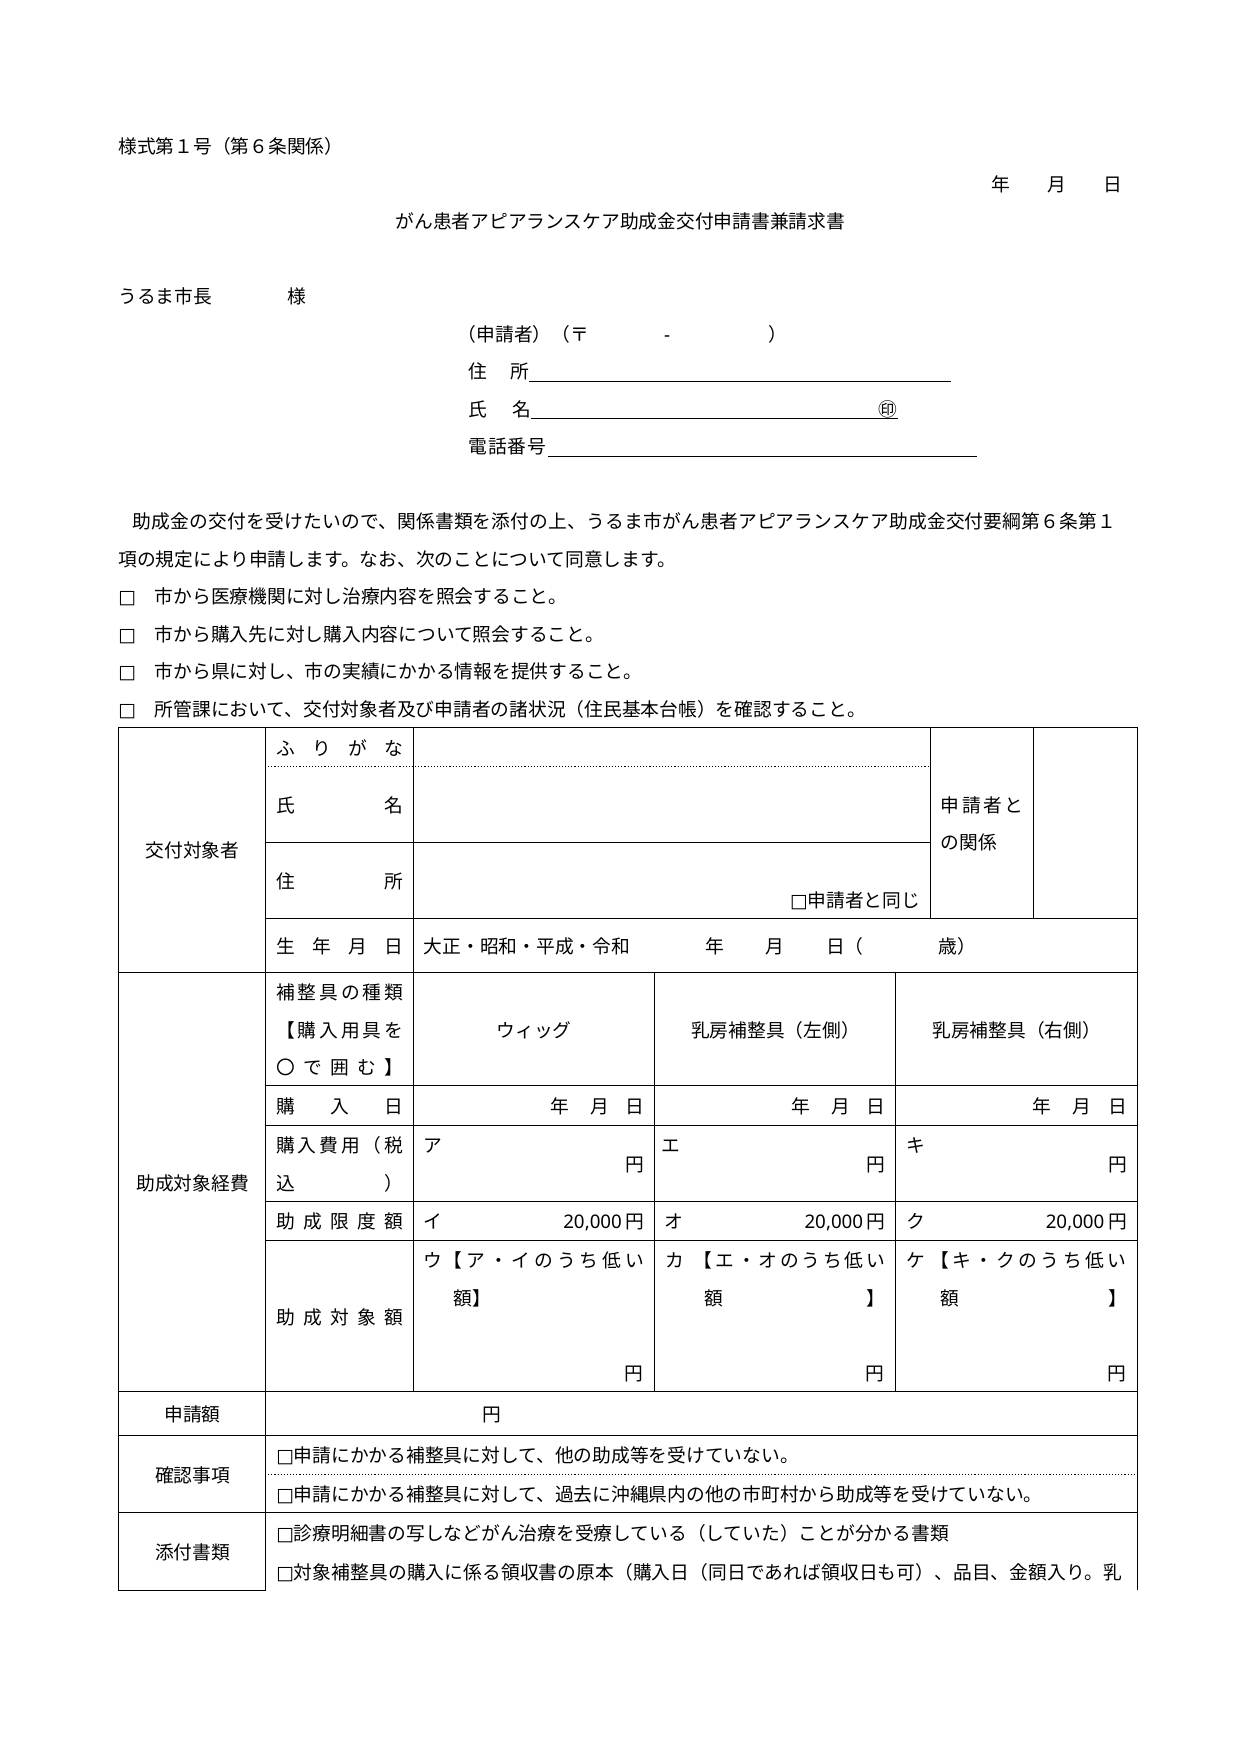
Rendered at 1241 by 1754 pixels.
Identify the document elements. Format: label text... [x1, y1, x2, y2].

table_cell 補整具の種類【購入用具を〇で囲む】 [266, 973, 413, 1085]
table_cell オ [655, 1202, 694, 1240]
table_cell ケ [896, 1241, 930, 1391]
table_header 交付対象者 [119, 728, 265, 972]
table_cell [266, 1551, 1137, 1590]
table_cell 助成限度額 [266, 1202, 413, 1240]
table_cell 円 [930, 1126, 1137, 1201]
text （申請者）（〒 - ） [118, 314, 1122, 352]
table_cell 氏名 [266, 766, 413, 842]
table_cell 購入費用（税込） [266, 1126, 413, 1201]
table_cell 【ア・イのうち低い額】 円 [443, 1241, 654, 1391]
table_header [414, 728, 930, 766]
table_cell ク [896, 1202, 930, 1240]
table_cell □診療明細書の写しなどがん治療を受療している（していた）ことが分かる書類 [266, 1513, 1137, 1551]
text 年 月 日 [118, 164, 1122, 202]
text □ 市から県に対し、市の実績にかかる情報を提供すること。 [118, 652, 1122, 689]
table_cell ウィッグ [414, 973, 654, 1085]
table_cell [414, 766, 930, 842]
table_cell 大正・昭和・平成・令和 年 月 日（ 歳） [414, 919, 1137, 972]
table_cell 申請額 [119, 1392, 265, 1435]
text がん患者アピアランスケア助成金交付申請書兼請求書 [118, 202, 1122, 239]
text 助成金の交付を受けたいので、関係書類を添付の上、うるま市がん患者アピアランスケア助成金交付要綱第６条第１項の規定により申請します。なお、次のことについて同意します。 [118, 502, 1122, 577]
table_cell カ [655, 1241, 694, 1391]
text 電話番号 [468, 427, 1122, 464]
table_header ふりがな [266, 728, 413, 766]
table_cell 【エ・オのうち低い額】 円 [694, 1241, 895, 1391]
table_cell 添付書類 [119, 1513, 265, 1590]
table_cell 確認事項 [119, 1436, 265, 1512]
table_cell □申請にかかる補整具に対して、過去に沖縄県内の他の市町村から助成等を受けていない。 [266, 1474, 1137, 1512]
table_cell 購入日 [266, 1086, 413, 1125]
text 様式第１号（第６条関係） [118, 127, 1122, 164]
text 住所 [381, 352, 1122, 389]
table_cell 年 月 日 [655, 1086, 895, 1125]
table_cell 助成対象額 [266, 1241, 413, 1391]
table_cell ウ [414, 1241, 443, 1391]
table_cell 乳房補整具（左側） [655, 973, 895, 1085]
table_cell □申請にかかる補整具に対して、他の助成等を受けていない。 [266, 1436, 1137, 1473]
table_cell 20,000円 [443, 1202, 654, 1240]
table_cell キ [896, 1126, 930, 1201]
table_cell 住所 [266, 843, 413, 918]
table_cell 円 [694, 1126, 895, 1201]
table_cell ア [414, 1126, 443, 1201]
table_cell 生年月日 [266, 919, 413, 972]
text □ 市から購入先に対し購入内容について照会すること。 [118, 614, 1122, 652]
table_cell 助成対象経費 [119, 973, 265, 1391]
table_cell イ [414, 1202, 443, 1240]
table_cell 20,000円 [694, 1202, 895, 1240]
text 氏名 ㊞ [381, 389, 1122, 427]
table_cell 円 [266, 1392, 1137, 1435]
table_cell 乳房補整具（右側） [896, 973, 1137, 1085]
text うるま市長 様 [118, 277, 1122, 314]
text □ 市から医療機関に対し治療内容を照会すること。 [118, 577, 1122, 614]
table_cell 年 月 日 [896, 1086, 1137, 1125]
table_cell □申請者と同じ [414, 843, 930, 918]
table_header 申請者との関係 [931, 728, 1033, 918]
table_cell 20,000円 [930, 1202, 1137, 1240]
table_header [1034, 728, 1137, 918]
table_cell エ [655, 1126, 694, 1201]
text □ 所管課において、交付対象者及び申請者の諸状況（住民基本台帳）を確認すること。 [118, 689, 1122, 727]
table_cell 円 [443, 1126, 654, 1201]
table_cell 【キ・クのうち低い額】 円 [930, 1241, 1137, 1391]
table_cell 年 月 日 [414, 1086, 654, 1125]
